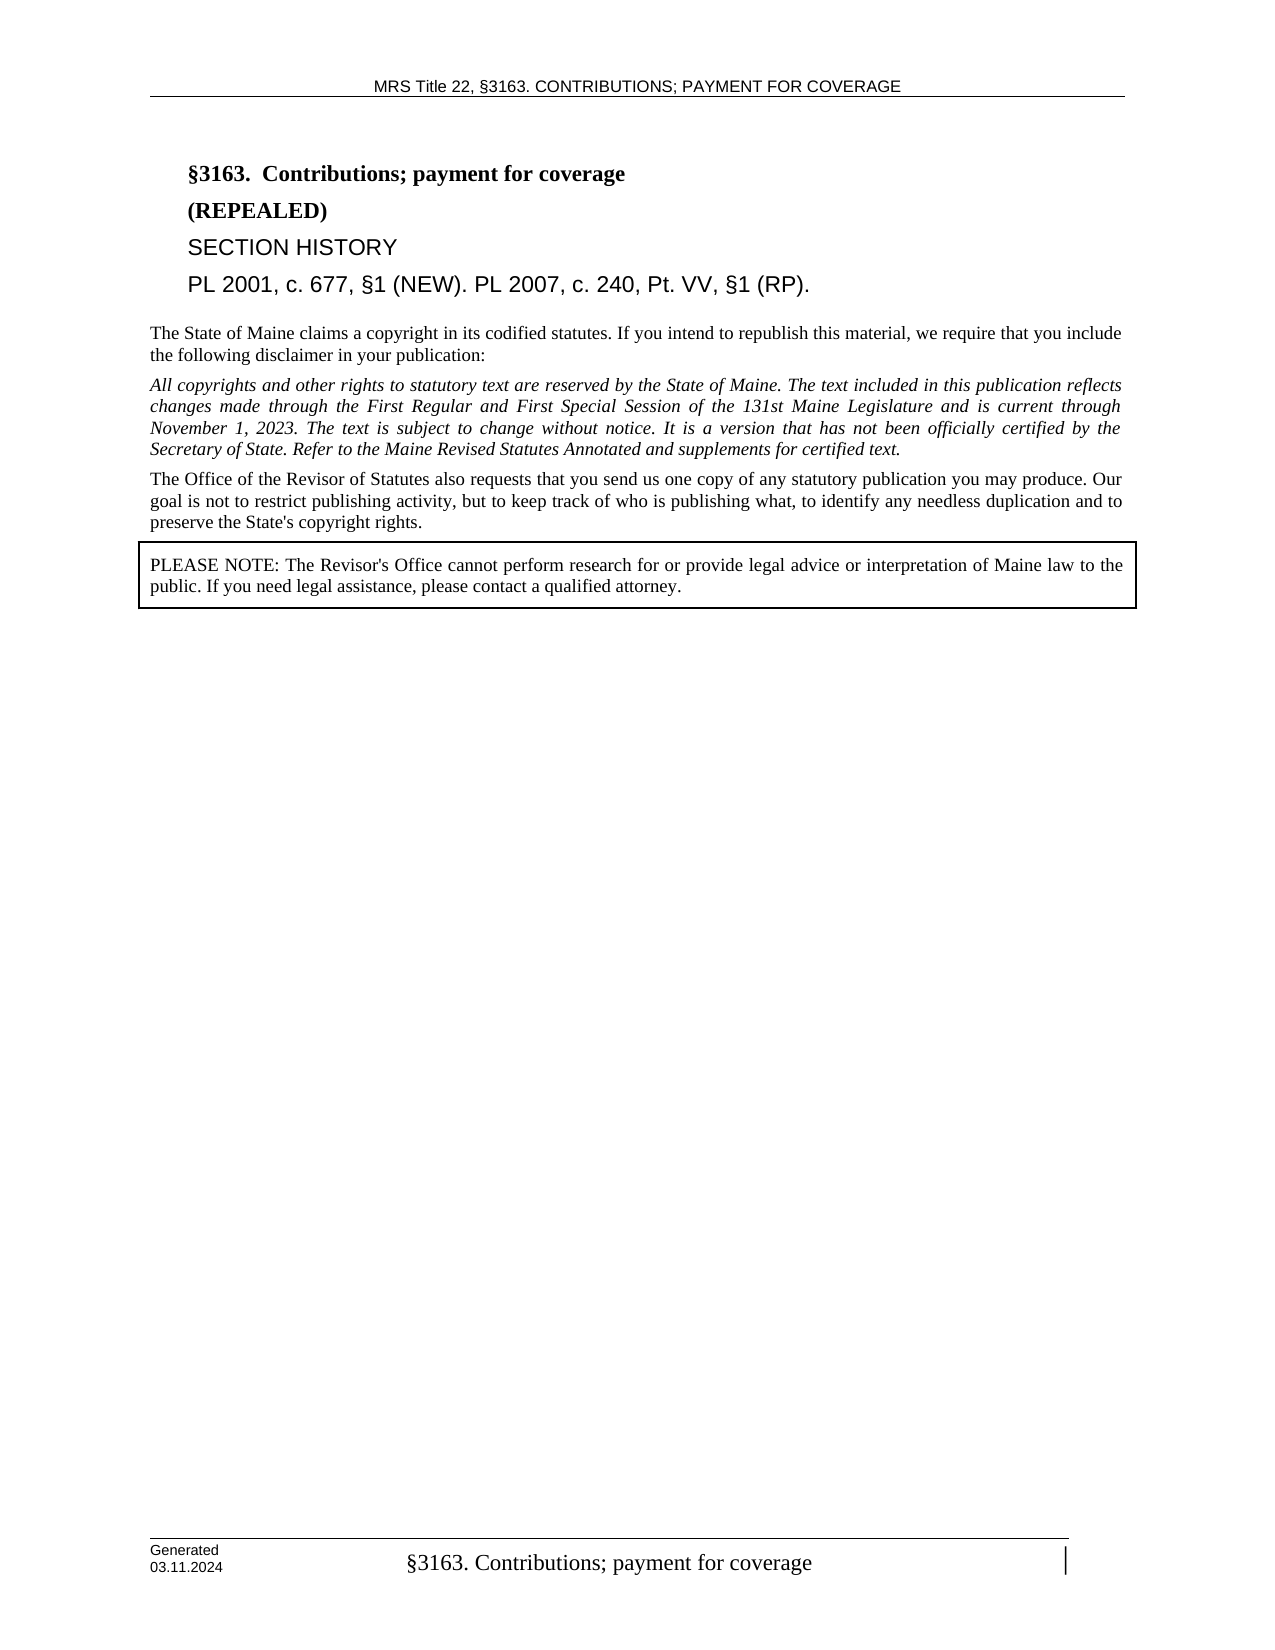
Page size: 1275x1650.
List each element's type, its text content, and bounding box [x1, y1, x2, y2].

text PL 2001, c. 677, §1 (NEW). PL 2007, c. 240, Pt. VV, §1 (RP). [187, 271, 1125, 297]
text The State of Maine claims a copyright in its codified statutes. If you intend to republish this material, we require that you include the following disclaimer in your publication: [150, 322, 1125, 365]
text (REPEALED) [187, 197, 1125, 223]
text All copyrights and other rights to statutory text are reserved by the State of Maine. The text included in this publication reflects changes made through the First Regular and First Special Session of the 131st Maine Legislature and is current through November 1, 2023 . The text is subject to change without notice. It is a version that has not been officially certified by the Secretary of State. Refer to the Maine Revised Statutes Annotated and supplements for certified text. [150, 373, 1125, 460]
text The Office of the Revisor of Statutes also requests that you send us one copy of any statutory publication you may produce. Our goal is not to restrict publishing activity, but to keep track of who is publishing what, to identify any needless duplication and to preserve the State's copyright rights. [150, 468, 1125, 533]
text PLEASE NOTE: The Revisor's Office cannot perform research for or provide legal advice or interpretation of Maine law to the public. If you need legal assistance, please contact a qualified attorney. [140, 543, 1135, 607]
text SECTION HISTORY [187, 234, 1125, 260]
text §3163. Contributions; payment for coverage [187, 160, 1125, 187]
